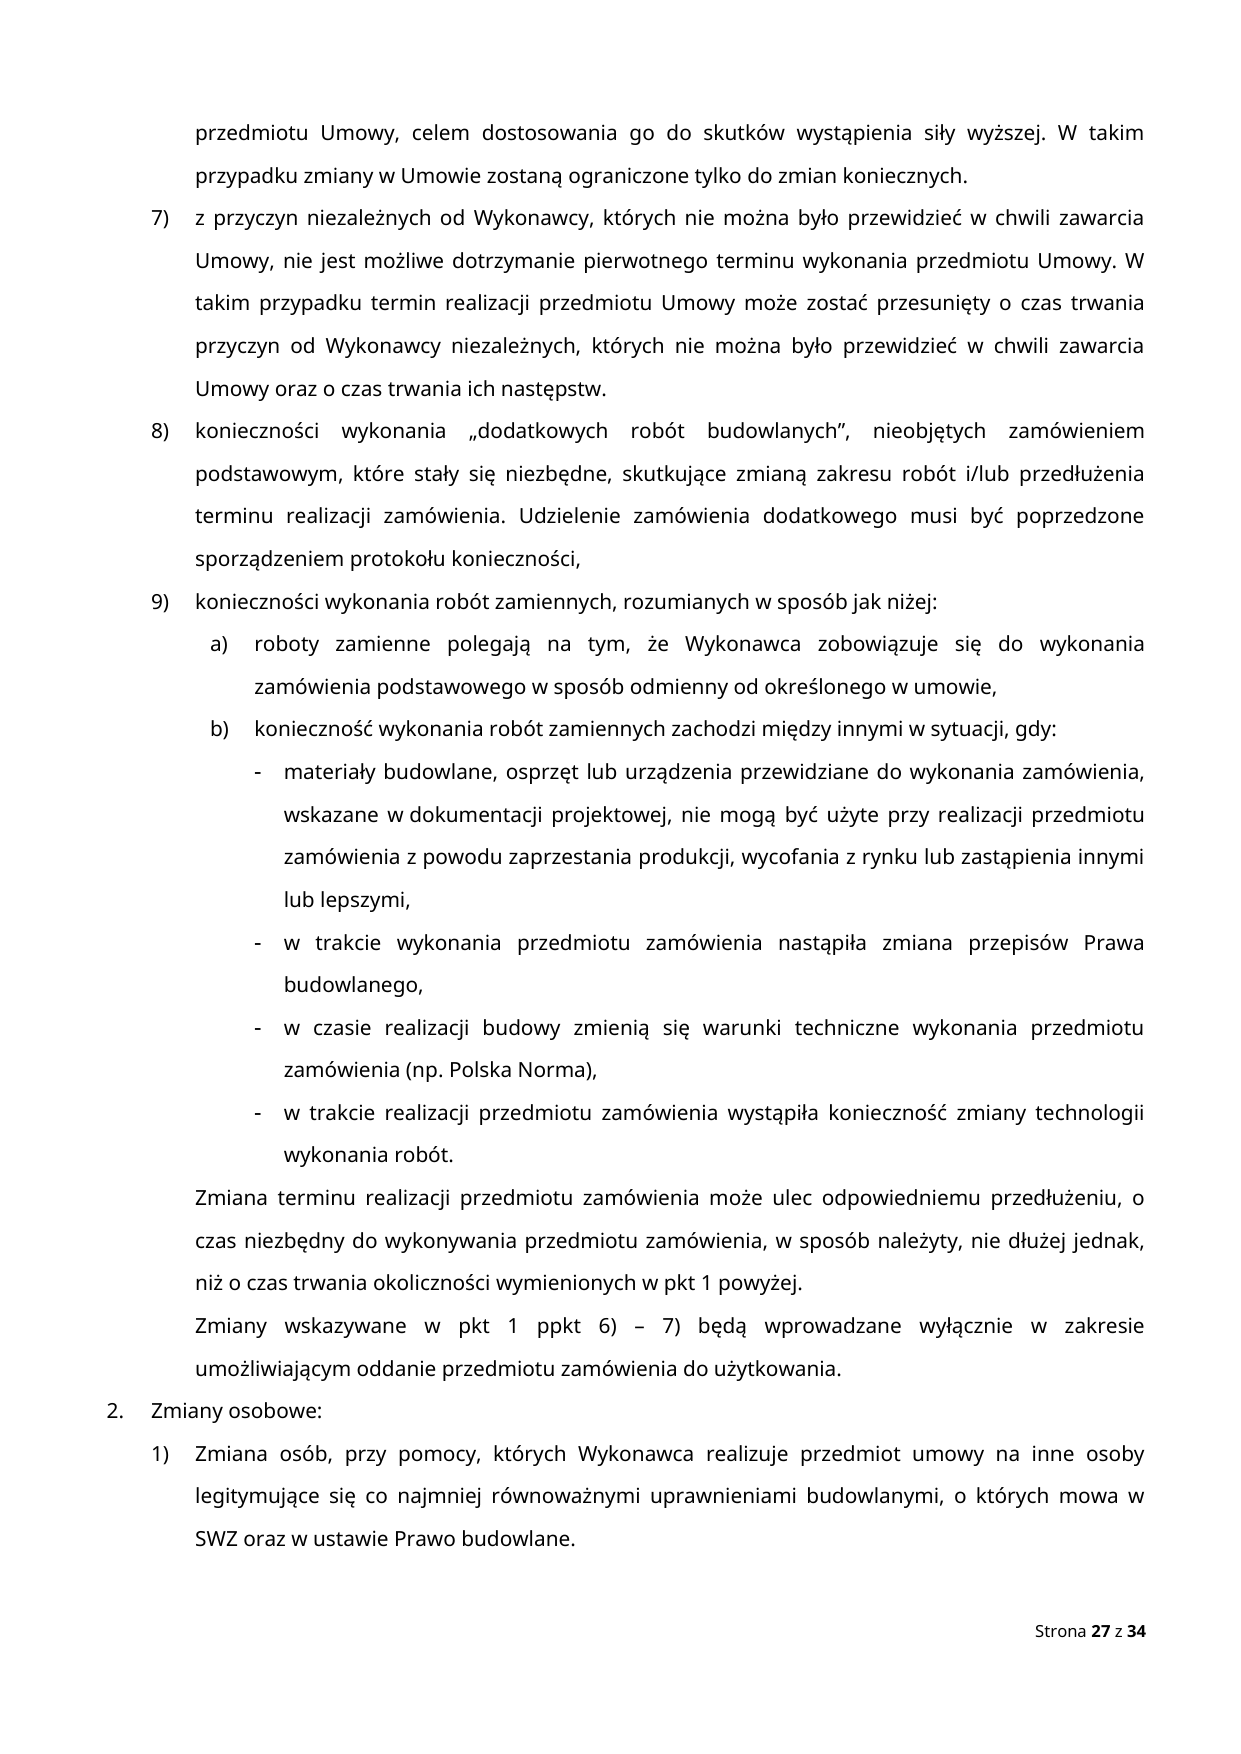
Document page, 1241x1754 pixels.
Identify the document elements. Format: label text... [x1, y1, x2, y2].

list w czasie realizacji budowy zmienią się warunki techniczne wykonania przedmiotu zamówienia (np. Polska Norma), [254, 1013, 1146, 1084]
list konieczność wykonania robót zamiennych zachodzi między innymi w sytuacji, gdy: [210, 714, 1146, 743]
text Zmiany wskazywane w pkt 1 ppkt 6) – 7) będą wprowadzane wyłącznie w zakresie umożliwiającym oddanie przedmiotu zamówienia do użytkowania. [195, 1311, 1146, 1382]
list Zmiana osób, przy pomocy, których Wykonawca realizuje przedmiot umowy na inne osoby legitymujące się co najmniej równoważnymi uprawnieniami budowlanymi, o których mowa w SWZ oraz w ustawie Prawo budowlane. [151, 1439, 1146, 1552]
text Zmiana terminu realizacji przedmiotu zamówienia może ulec odpowiedniemu przedłużeniu, o czas niezbędny do wykonywania przedmiotu zamówienia, w sposób należyty, nie dłużej jednak, niż o czas trwania okoliczności wymienionych w pkt 1 powyżej. [195, 1183, 1146, 1297]
list konieczności wykonania robót zamiennych, rozumianych w sposób jak niżej: [151, 587, 1146, 615]
list materiały budowlane, osprzęt lub urządzenia przewidziane do wykonania zamówienia, wskazane w dokumentacji projektowej, nie mogą być użyte przy realizacji przedmiotu zamówienia z powodu zaprzestania produkcji, wycofania z rynku lub zastąpienia innymi lub lepszymi, [254, 757, 1146, 913]
list konieczności wykonania „dodatkowych robót budowlanych”, nieobjętych zamówieniem podstawowym, które stały się niezbędne, skutkujące zmianą zakresu robót i/lub przedłużenia terminu realizacji zamówienia. Udzielenie zamówienia dodatkowego musi być poprzedzone sporządzeniem protokołu konieczności, [151, 416, 1146, 573]
list roboty zamienne polegają na tym, że Wykonawca zobowiązuje się do wykonania zamówienia podstawowego w sposób odmienny od określonego w umowie, [210, 629, 1146, 700]
list w trakcie realizacji przedmiotu zamówienia wystąpiła konieczność zmiany technologii wykonania robót. [254, 1098, 1146, 1169]
list w trakcie wykonania przedmiotu zamówienia nastąpiła zmiana przepisów Prawa budowlanego, [254, 928, 1146, 999]
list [151, 118, 1146, 189]
list z przyczyn niezależnych od Wykonawcy, których nie można było przewidzieć w chwili zawarcia Umowy, nie jest możliwe dotrzymanie pierwotnego terminu wykonania przedmiotu Umowy. W takim przypadku termin realizacji przedmiotu Umowy może zostać przesunięty o czas trwania przyczyn od Wykonawcy niezależnych, których nie można było przewidzieć w chwili zawarcia Umowy oraz o czas trwania ich następstw. [151, 203, 1146, 402]
list Zmiany osobowe: [106, 1396, 1146, 1425]
